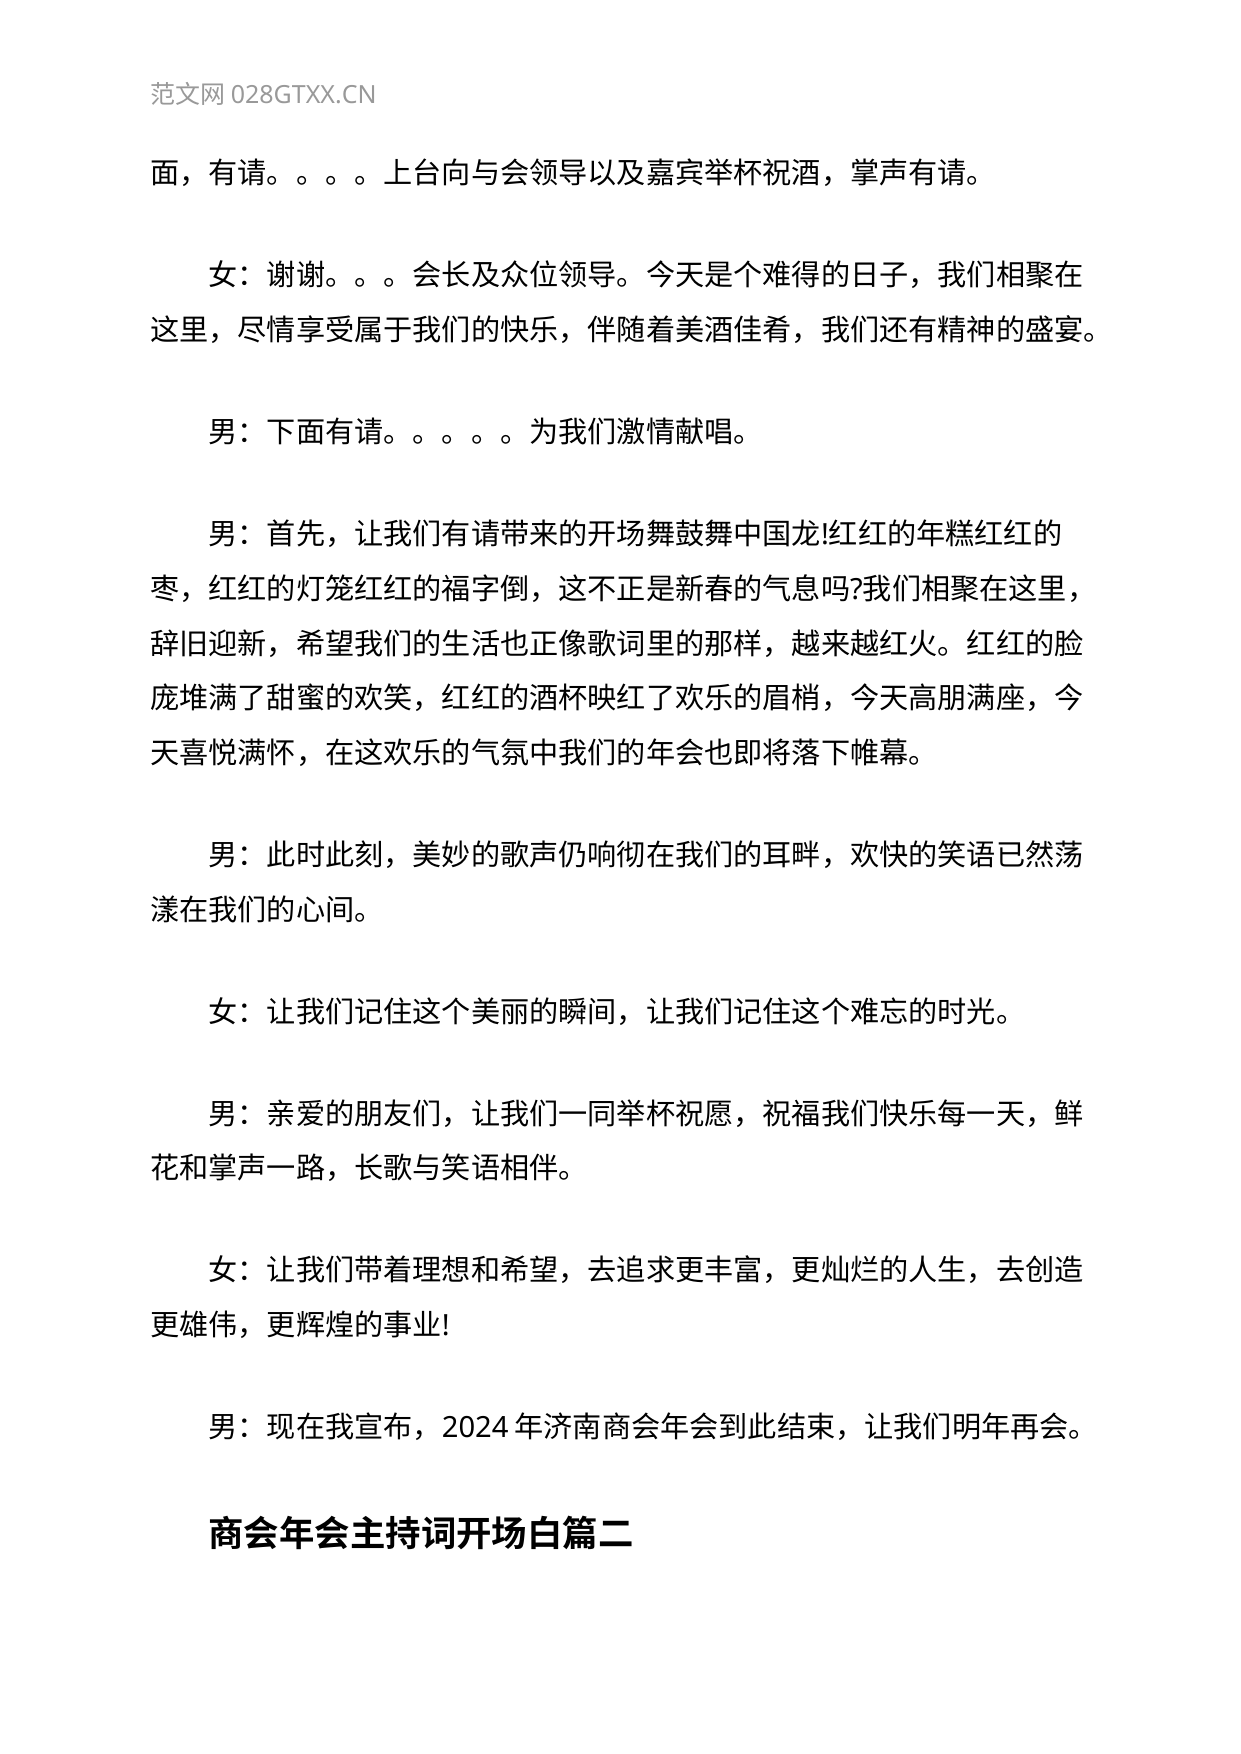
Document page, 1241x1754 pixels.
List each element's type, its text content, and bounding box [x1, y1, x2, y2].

text 男：此时此刻，美妙的歌声仍响彻在我们的耳畔，欢快的笑语已然荡漾在我们的心间。 [150, 832, 1090, 929]
text 男：下面有请。。。。。为我们激情献唱。 [150, 408, 1090, 451]
text 女：让我们带着理想和希望，去追求更丰富，更灿烂的人生，去创造更雄伟，更辉煌的事业! [150, 1247, 1090, 1344]
text 男：亲爱的朋友们，让我们一同举杯祝愿，祝福我们快乐每一天，鲜花和掌声一路，长歌与笑语相伴。 [150, 1090, 1090, 1187]
text 男：现在我宣布，2024年济南商会年会到此结束，让我们明年再会。 [150, 1404, 1090, 1446]
text 商会年会主持词开场白篇二 [150, 1506, 1090, 1557]
text 女：谢谢。。。会长及众位领导。今天是个难得的日子，我们相聚在这里，尽情享受属于我们的快乐，伴随着美酒佳肴，我们还有精神的盛宴。 [150, 252, 1090, 349]
text 男：首先，让我们有请带来的开场舞鼓舞中国龙!红红的年糕红红的枣，红红的灯笼红红的福字倒，这不正是新春的气息吗?我们相聚在这里，辞旧迎新，希望我们的生活也正像歌词里的那样，越来越红火。红红的脸庞堆满了甜蜜的欢笑，红红的酒杯映红了欢乐的眉梢，今天高朋满座，今天喜悦满怀，在这欢乐的气氛中我们的年会也即将落下帷幕。 [150, 510, 1090, 772]
text 女：让我们记住这个美丽的瞬间，让我们记住这个难忘的时光。 [150, 988, 1090, 1031]
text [150, 150, 1090, 192]
